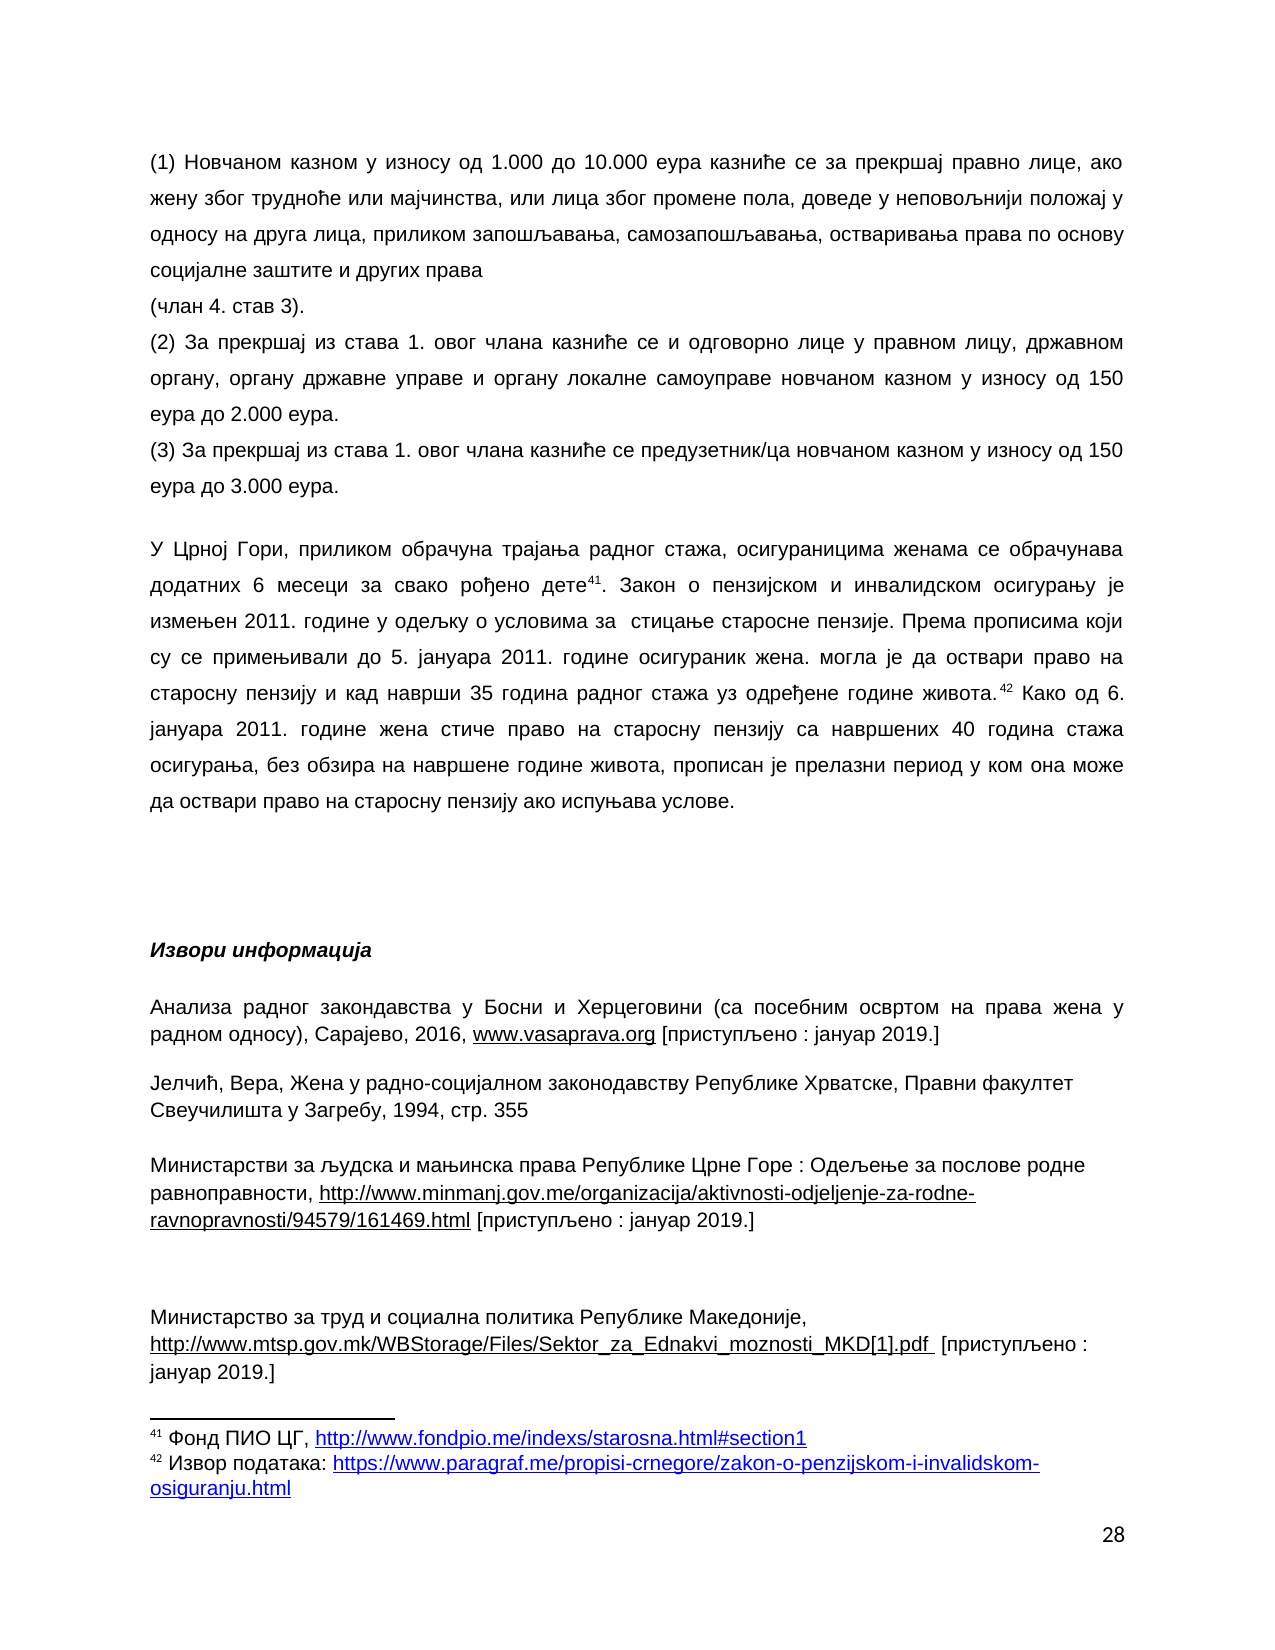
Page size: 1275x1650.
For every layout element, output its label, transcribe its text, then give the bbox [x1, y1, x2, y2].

text Јелчић, Вера, Жена у радно-социјалном законодавству Републике Хрватске, Правни факултет Свеучилишта у Загребу, 1994, стр. 355 [150, 1071, 1125, 1122]
text Министарстви за људска и мањинска права Републике Црне Горе : Одељење за послове родне равноправности, http://www.minmanj.gov.me/organizacija/aktivnosti-odjeljenje-za-rodne-ravnopravnosti/94579/161469.html [приступљено : јануар 2019.] [150, 1153, 1125, 1232]
text (2) За прекршај из става 1. овог члана казниће се и одговорно лице у правном лицу, државном органу, органу државне управе и органу локалне самоуправе новчаном казном у износу од 150 еура до 2.000 еура. [150, 330, 1125, 426]
text (1) Новчаном казном у износу од 1.000 до 10.000 еура казниће се за прекршај правно лице, ако жену због трудноће или мајчинства, или лица због промене пола, доведе у неповољнији положај у односу на друга лица, приликом запошљавања, самозапошљавања, остваривања права по основу социјалне заштите и других права [150, 150, 1125, 282]
text Извори информација [150, 938, 1125, 962]
text Анализа радног закондавства у Босни и Херцеговини (са посебним освртом на права жена у радном односу), Сарајево, 2016, www.vasaprava.org [приступљено : јануар 2019.] [150, 995, 1125, 1046]
text (члан 4. став 3). [150, 294, 1125, 318]
text (3) За прекршај из става 1. овог члана казниће се предузетник/ца новчаном казном у износу од 150 еура до 3.000 еура. [150, 437, 1125, 497]
text У Црној Гори, приликом обрачуна трајања радног стажа, осигураницима женама се обрачунава додатних 6 месеци за свако рођено дете. Закон о пензијском и инвалидском осигурању је измењен 2011. године у одељку о условима за стицање старосне пензије. Према прописима који су се примењивали до 5. јануара 2011. године осигураник жена. могла је да оствари право на старосну пензију и кад наврши 35 година радног стажа уз одређене године живота. Како од 6. јануара 2011. године жена стиче право на старосну пензију са навршених 40 година стажа осигурања, без обзира на навршене године живота, прописан је прелазни период у ком она може да оствари право на старосну пензију ако испуњава услове. [150, 537, 1125, 812]
text Министарство за труд и социална политика Републике Македоније, http://www.mtsp.gov.mk/WBStorage/Files/Sektor_za_Ednakvi_moznosti_MKD[1].pdf [приступљено : јануар 2019.] [150, 1305, 1125, 1384]
